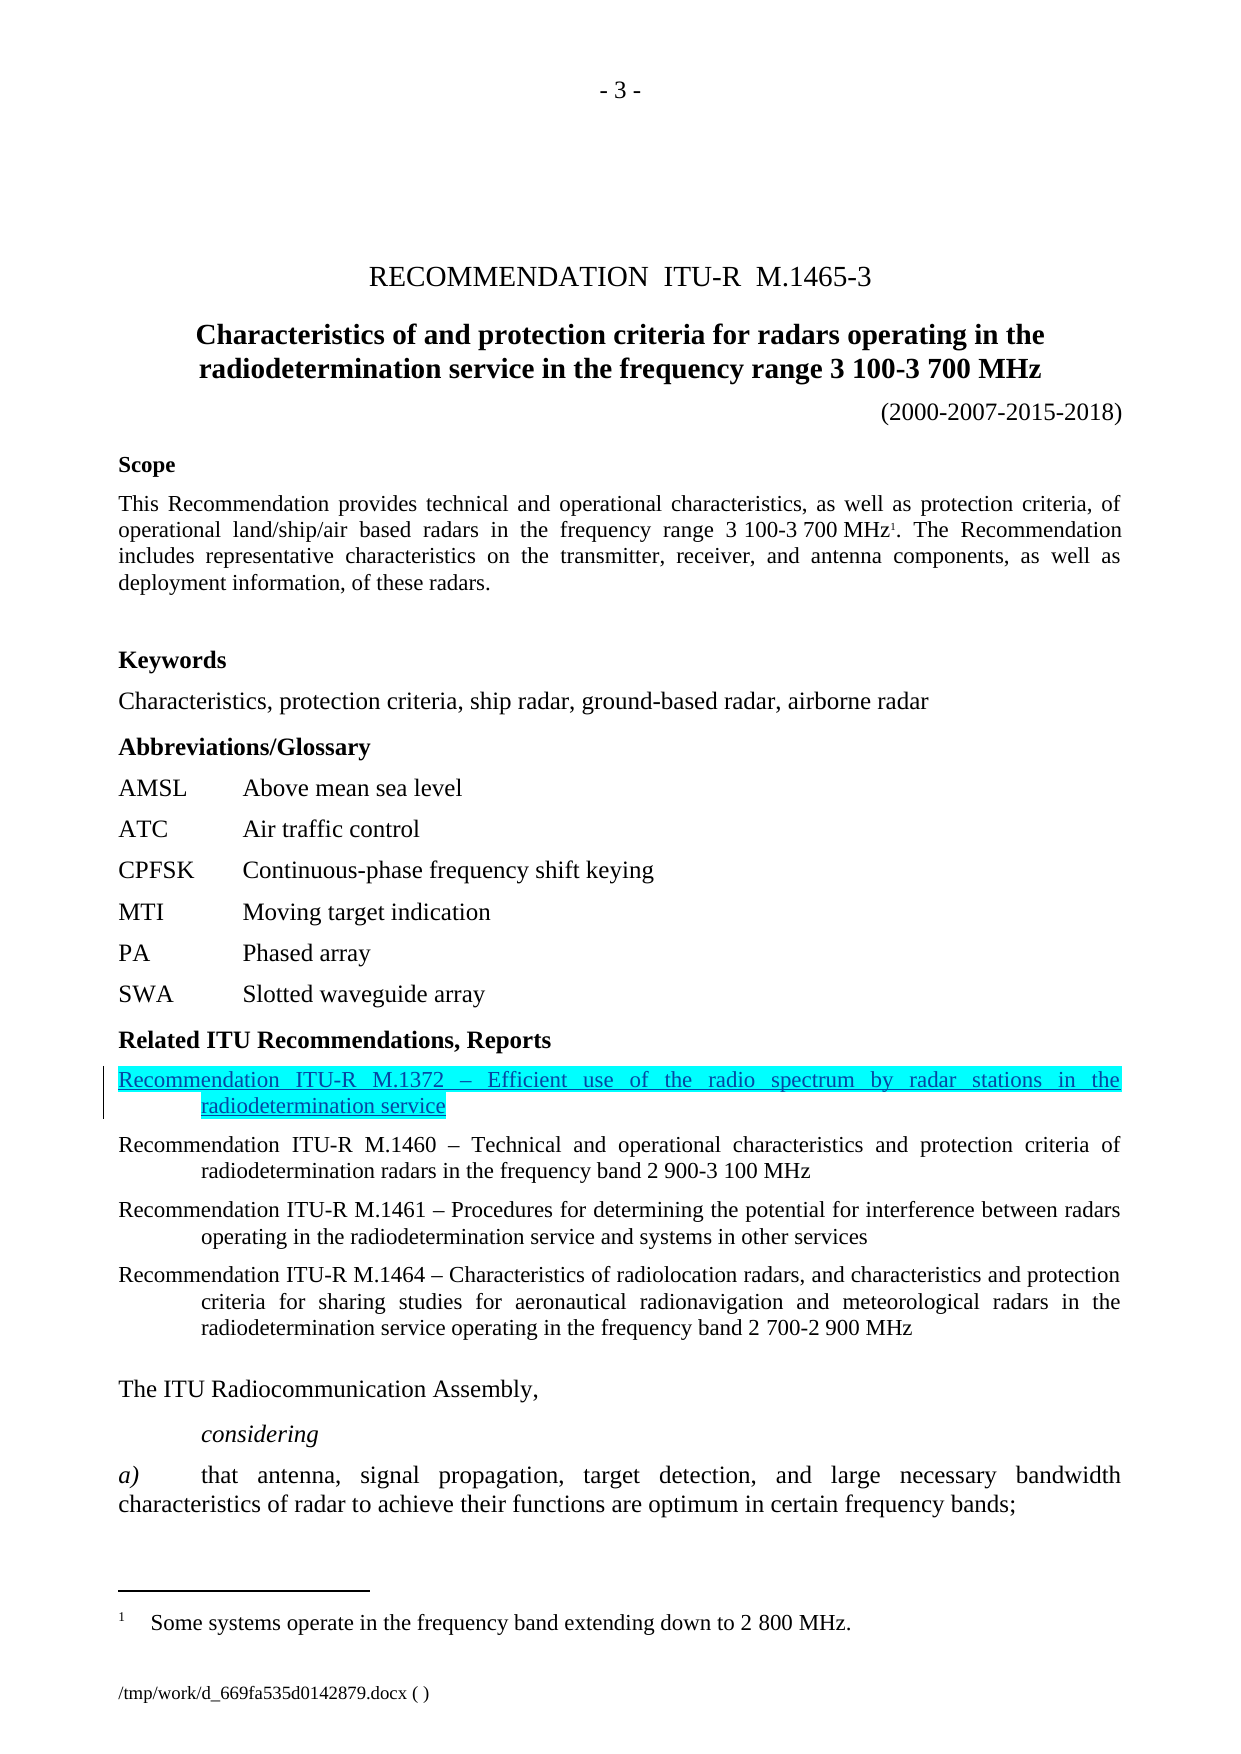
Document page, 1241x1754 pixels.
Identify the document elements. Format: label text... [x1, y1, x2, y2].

text ATC Air traffic control [118, 814, 1122, 843]
text Recommendation ITU-R M.1461 ‒ Procedures for determining the potential for interference between radars operating in the radiodetermination service and systems in other services [118, 1196, 1122, 1249]
text PA Phased array [118, 938, 1122, 967]
text This Recommendation provides technical and operational characteristics, as well as protection criteria, of operational land/ship/air based radars in the frequency range 3 100-3 700 MHz. The Recommendation includes representative characteristics on the transmitter, receiver, and antenna components, as well as deployment information, of these radars. [118, 490, 1122, 595]
text Scope [118, 451, 1122, 477]
text Abbreviations/Glossary [118, 732, 1122, 761]
text considering [201, 1419, 1122, 1448]
text The ITU Radiocommunication Assembly, [118, 1374, 1122, 1403]
text Recommendation ITU-R M.1464 ‒ Characteristics of radiolocation radars, and characteristics and protection criteria for sharing studies for aeronautical radionavigation and meteorological radars in the radiodetermination service operating in the frequency band 2 700-2 900 MHz [118, 1262, 1122, 1341]
text Related ITU Recommendations, Reports [118, 1025, 1122, 1053]
text Characteristics, protection criteria, ship radar, ground-based radar, airborne radar [118, 686, 1122, 715]
text RECOMMENDATION ITU-R M.1465-3 [118, 259, 1122, 292]
text Characteristics of and protection criteria for radars operating in the radiodetermination service in the frequency range 3 100-3 700 MHz [118, 317, 1122, 384]
text SWA Slotted waveguide array [118, 979, 1122, 1008]
text CPFSK Continuous-phase frequency shift keying [118, 856, 1122, 884]
text (2000-2007-2015-2018) [118, 397, 1122, 426]
text Keywords [118, 645, 1122, 674]
text a) that antenna, signal propagation, target detection, and large necessary bandwidth characteristics of radar to achieve their functions are optimum in certain frequency bands; [118, 1461, 1122, 1518]
text Recommendation ITU-R M.1460 ‒ Technical and operational characteristics and protection criteria of radiodetermination radars in the frequency band 2 900-3 100 MHz [118, 1131, 1122, 1184]
text MTI Moving target indication [118, 897, 1122, 926]
text AMSL Above mean sea level [118, 773, 1122, 802]
